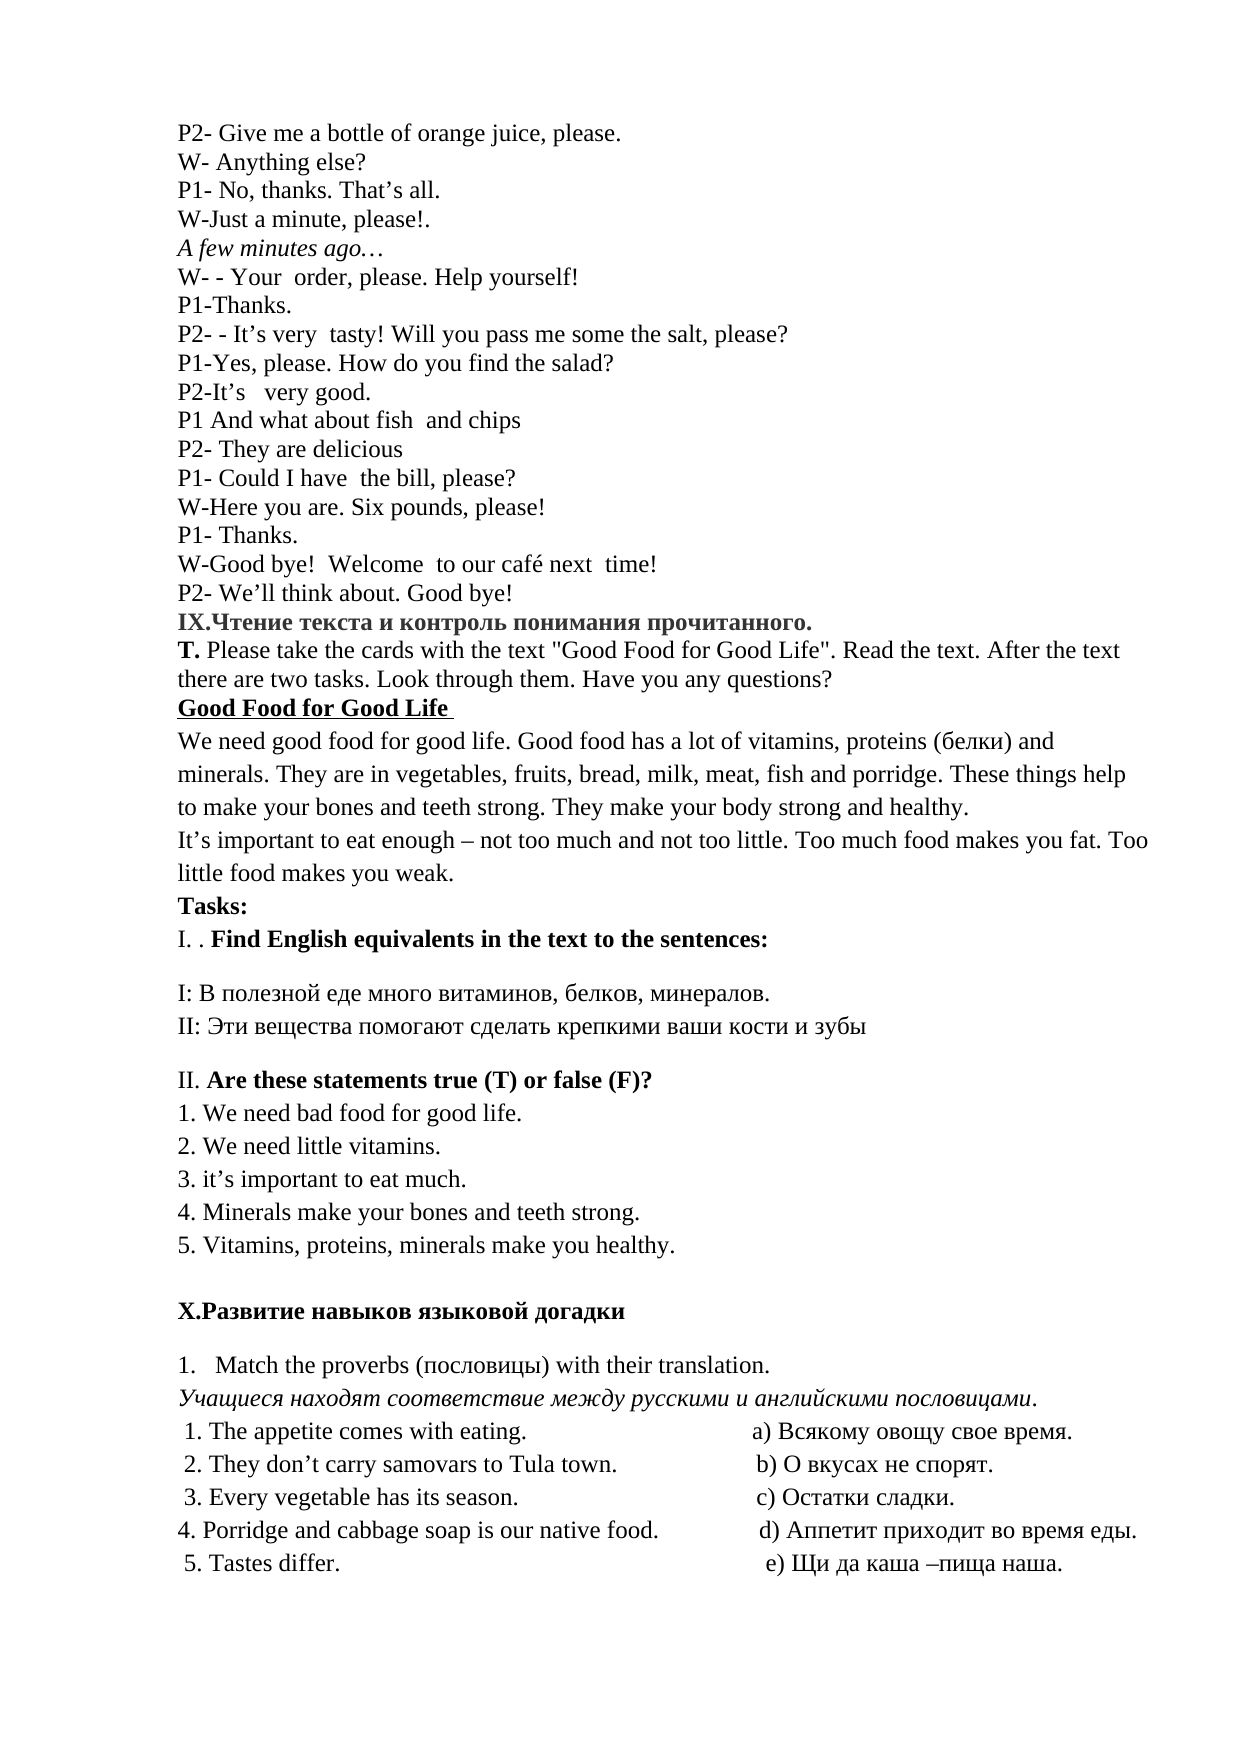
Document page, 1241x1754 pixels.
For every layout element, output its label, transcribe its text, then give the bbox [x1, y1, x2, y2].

list 3. Every vegetable has its season. c) Остатки сладки. [177, 1482, 1152, 1511]
text W- Anything else? [177, 147, 1152, 176]
list 5. Tastes differ. e) Щи да каша –пища наша. [177, 1548, 1152, 1577]
text P1 And what about fish and chips [177, 406, 1152, 434]
text W-Here you are. Six pounds, please! [177, 492, 1152, 521]
text P2- They are delicious [177, 434, 1152, 463]
text P2- - It’s very tasty! Will you pass me some the salt, please? [177, 319, 1152, 348]
text P1- No, thanks. That’s all. [177, 176, 1152, 204]
text I: В полезной еде много витаминов, белков, минералов. II: Эти вещества помогают сделать крепкими ваши кости и зубы [177, 978, 1152, 1040]
text A few minutes ago… [177, 233, 1152, 262]
text IX.Чтение текста и контроль понимания прочитанного. [177, 607, 1152, 636]
text Good Food for Good Life We need good food for good life. Good food has a lot of vitamins, proteins (белки) and minerals. They are in vegetables, fruits, bread, milk, meat, fish and porridge. These things help to make your bones and teeth strong. They make your body strong and healthy. It’s important to eat enough – not too much and not too little. Too much food makes you fat. Too little food makes you weak. Tasks: I. . Find English equivalents in the text to the sentences: [177, 693, 1152, 953]
list Учащиеся находят соответствие между русскими и английскими пословицами. [177, 1383, 1152, 1412]
text P1-Thanks. [177, 291, 1152, 319]
text II. Are these statements true (T) or false (F)? 1. We need bad food for good life. 2. We need little vitamins. 3. it’s important to eat much. 4. Minerals make your bones and teeth strong. 5. Vitamins, proteins, minerals make you healthy. X.Развитие навыков языковой догадки [177, 1065, 1152, 1325]
text W-Good bye! Welcome to our café next time! [177, 549, 1152, 578]
list 4. Porridge and cabbage soap is our native food. d) Аппетит приходит во время еды. [177, 1515, 1152, 1544]
text T. Please take the cards with the text "Good Food for Good Life". Read the text. After the text there are two tasks. Look through them. Have you any questions? [177, 636, 1152, 693]
text W-Just a minute, please!. [177, 204, 1152, 233]
text P1- Thanks. [177, 521, 1152, 549]
text W- - Your order, please. Help yourself! [177, 262, 1152, 291]
text P1-Yes, please. How do you find the salad? [177, 348, 1152, 377]
list 1. The appetite comes with eating. a) Всякому овощу свое время. [177, 1416, 1152, 1445]
list 2. They don’t carry samovars to town. b) О вкусах не спорят. [177, 1449, 1152, 1478]
text P2- We’ll think about. Good bye! [177, 578, 1152, 607]
text P2- Give me a bottle of orange juice, please. [177, 118, 1152, 147]
text P2-It’s very good. [177, 377, 1152, 406]
list Match the proverbs (пословицы) with their translation. [177, 1350, 1152, 1379]
text P1- Could I have the bill, please? [177, 463, 1152, 492]
